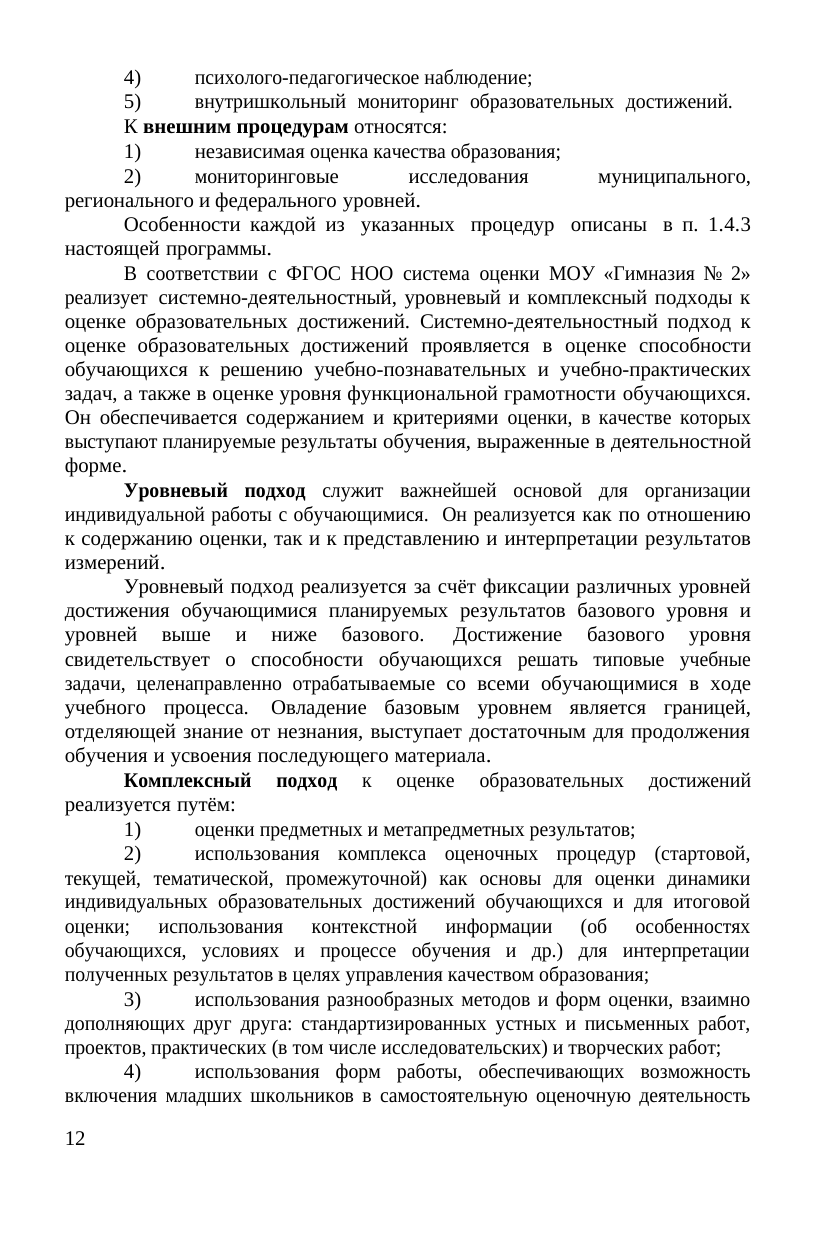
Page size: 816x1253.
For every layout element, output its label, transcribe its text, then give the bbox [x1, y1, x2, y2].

list мониторинговые исследования муниципального, регионального и федерального уровней. [64, 164, 751, 212]
text Уровневый подход служит важнейшей основой для организации индивидуальной работы с обучающимися. Он реализуется как по отношению к содержанию оценки, так и к представлению и интерпретации результатов измерений. [64, 478, 751, 574]
list психолого-педагогическое наблюдение; [64, 64, 751, 89]
list внутришкольный мониторинг образовательных достижений. [64, 89, 751, 113]
text Уровневый подход реализуется за счёт фиксации различных уровней достижения обучающимися планируемых результатов базового уровня и уровней выше и ниже базового. Достижение базового уровня свидетельствует о способности обучающихся решать типовые учебные задачи, целенаправленно отрабатываемые со всеми обучающимися в ходе учебного процесса. Овладение базовым уровнем является границей, отделяющей знание от незнания, выступает достаточным для продолжения обучения и усвоения последующего материала. [64, 574, 751, 767]
list использования комплекса оценочных процедур (стартовой, текущей, тематической, промежуточной) как основы для оценки динамики индивидуальных образовательных достижений обучающихся и для итоговой оценки; использования контекстной информации (об особенностях обучающихся, условиях и процессе обучения и др.) для интерпретации полученных результатов в целях управления качеством образования; [64, 841, 751, 986]
text К внешним процедурам относятся: [64, 114, 751, 138]
list оценки предметных и метапредметных результатов; [64, 817, 751, 841]
text В соответствии с ФГОС НОО система оценки МОУ «Гимназия № 2» реализует системно-деятельностный, уровневый и комплексный подходы к оценке образовательных достижений. Системно-деятельностный подход к оценке образовательных достижений проявляется в оценке способности обучающихся к решению учебно-познавательных и учебно-практических задач, а также в оценке уровня функциональной грамотности обучающихся. Он обеспечивается содержанием и критериями оценки, в качестве которых выступают планируемые результаты обучения, выраженные в деятельностной форме. [64, 261, 751, 477]
list использования разнообразных методов и форм оценки, взаимно дополняющих друг друга: стандартизированных устных и письменных работ, проектов, практических (в том числе исследовательских) и творческих работ; [64, 986, 751, 1059]
text Комплексный подход к оценке образовательных достижений реализуется путём: [64, 768, 751, 816]
text Особенности каждой из указанных процедур описаны в п. 1.4.3 настоящей программы. [64, 212, 751, 260]
list независимая оценка качества образования; [64, 139, 751, 163]
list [64, 1059, 751, 1107]
